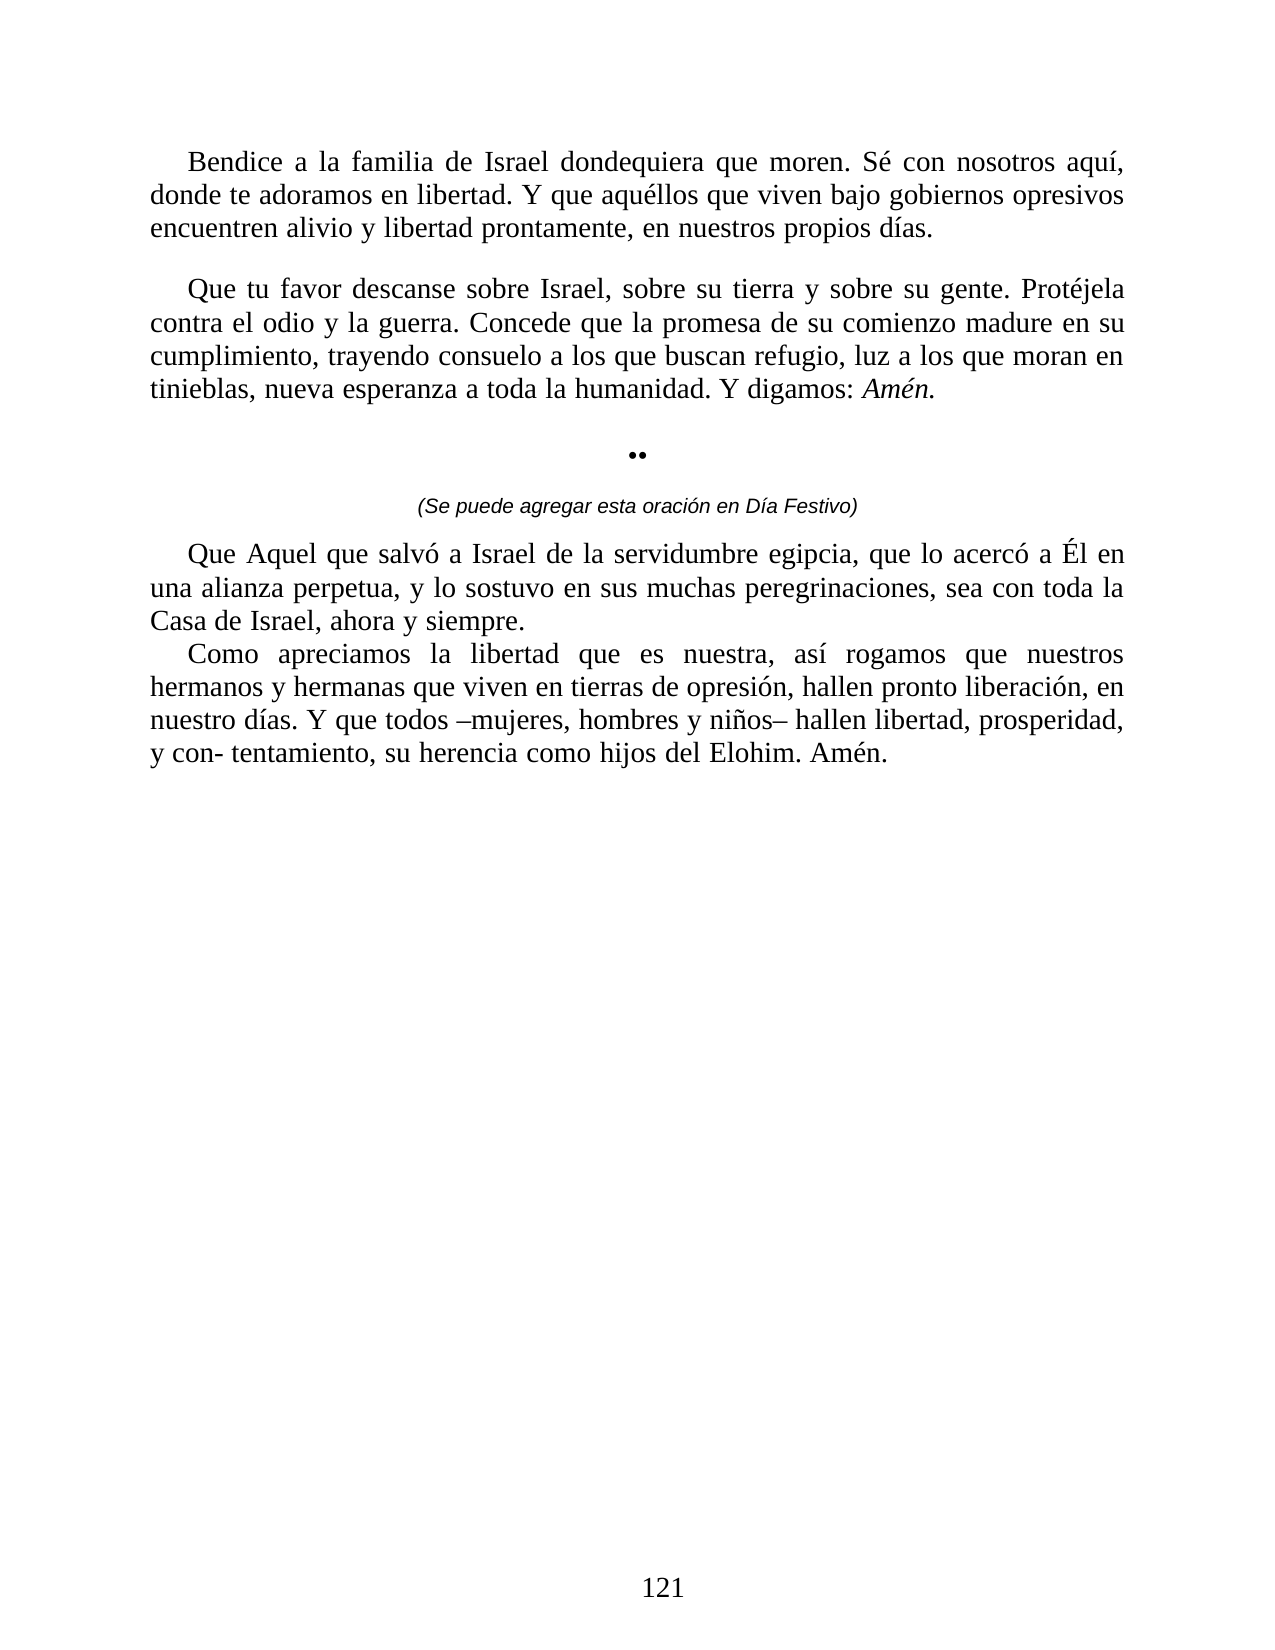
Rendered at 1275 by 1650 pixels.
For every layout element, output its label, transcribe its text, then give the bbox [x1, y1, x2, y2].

text Bendice a la familia de Israel dondequiera que moren. Sé con nosotros aquí, donde te adoramos en libertad. Y que aquéllos que viven bajo gobiernos opresivos encuentren alivio y libertad prontamente, en nuestros propios días. [150, 145, 1126, 244]
text Que tu favor descanse sobre Israel, sobre su tierra y sobre su gente. Protéjela contra el odio y la guerra. Concede que la promesa de su comienzo madure en su cumplimiento, trayendo consuelo a los que buscan refugio, luz a los que moran en tinieblas, nueva esperanza a toda la humanidad. Y digamos: Amén. [150, 273, 1126, 404]
text •• [429, 438, 845, 472]
text Que Aquel que salvó a Israel de la servidumbre egipcia, que lo acercó a Él en una alianza perpetua, y lo sostuvo en sus muchas peregrinaciones, sea con toda la Casa de Israel, ahora y siempre. [150, 536, 1125, 637]
text Como apreciamos la libertad que es nuestra, así rogamos que nuestros hermanos y hermanas que viven en tierras de opresión, hallen pronto liberación, en nuestro días. Y que todos –mujeres, hombres y niños– hallen libertad, prosperidad, y con- tentamiento, su herencia como hijos del Elohim. Amén. [150, 637, 1126, 768]
text (Se puede agregar esta oración en Día Festivo) [148, 493, 1127, 517]
